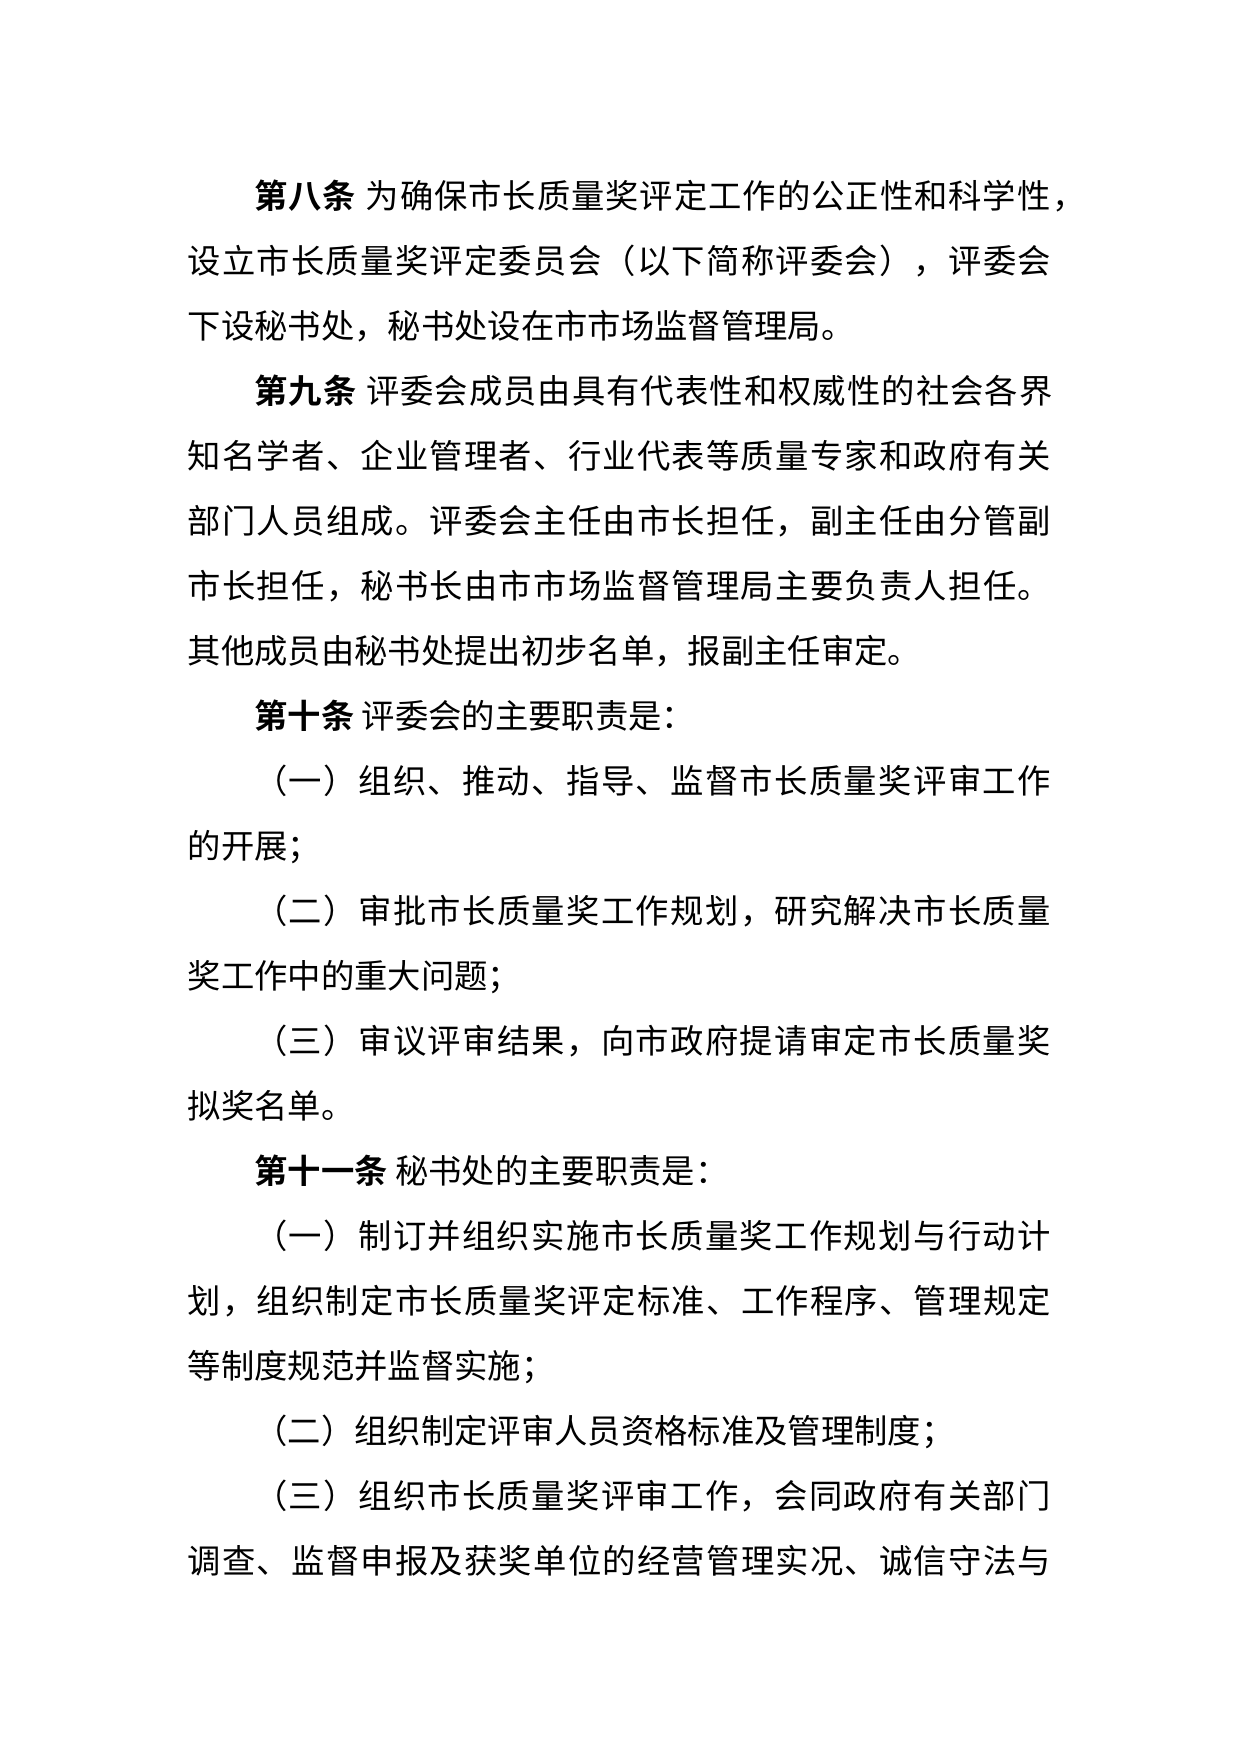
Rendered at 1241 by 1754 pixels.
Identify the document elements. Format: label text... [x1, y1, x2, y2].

text （二）审批市长质量奖工作规划，研究解决市长质量奖工作中的重大问题； [187, 877, 1053, 1007]
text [187, 1462, 1053, 1592]
text （一）组织、推动、指导、监督市长质量奖评审工作的开展； [187, 747, 1053, 877]
text 第十一条 秘书处的主要职责是： [187, 1137, 1053, 1202]
text 第八条 为确保市长质量奖评定工作的公正性和科学性，设立市长质量奖评定委员会（以下简称评委会），评委会下设秘书处，秘书处设在市市场监督管理局。 [187, 162, 1053, 357]
text 第九条 评委会成员由具有代表性和权威性的社会各界知名学者、企业管理者、行业代表等质量专家和政府有关部门人员组成。评委会主任由市长担任，副主任由分管副市长担任，秘书长由市市场监督管理局主要负责人担任。其他成员由秘书处提出初步名单，报副主任审定。 [187, 357, 1053, 682]
text （三）审议评审结果，向市政府提请审定市长质量奖拟奖名单。 [187, 1007, 1053, 1137]
text （一）制订并组织实施市长质量奖工作规划与行动计划，组织制定市长质量奖评定标准、工作程序、管理规定等制度规范并监督实施； [187, 1202, 1053, 1397]
text （二）组织制定评审人员资格标准及管理制度； [187, 1397, 1053, 1462]
text 第十条 评委会的主要职责是： [187, 682, 1053, 747]
